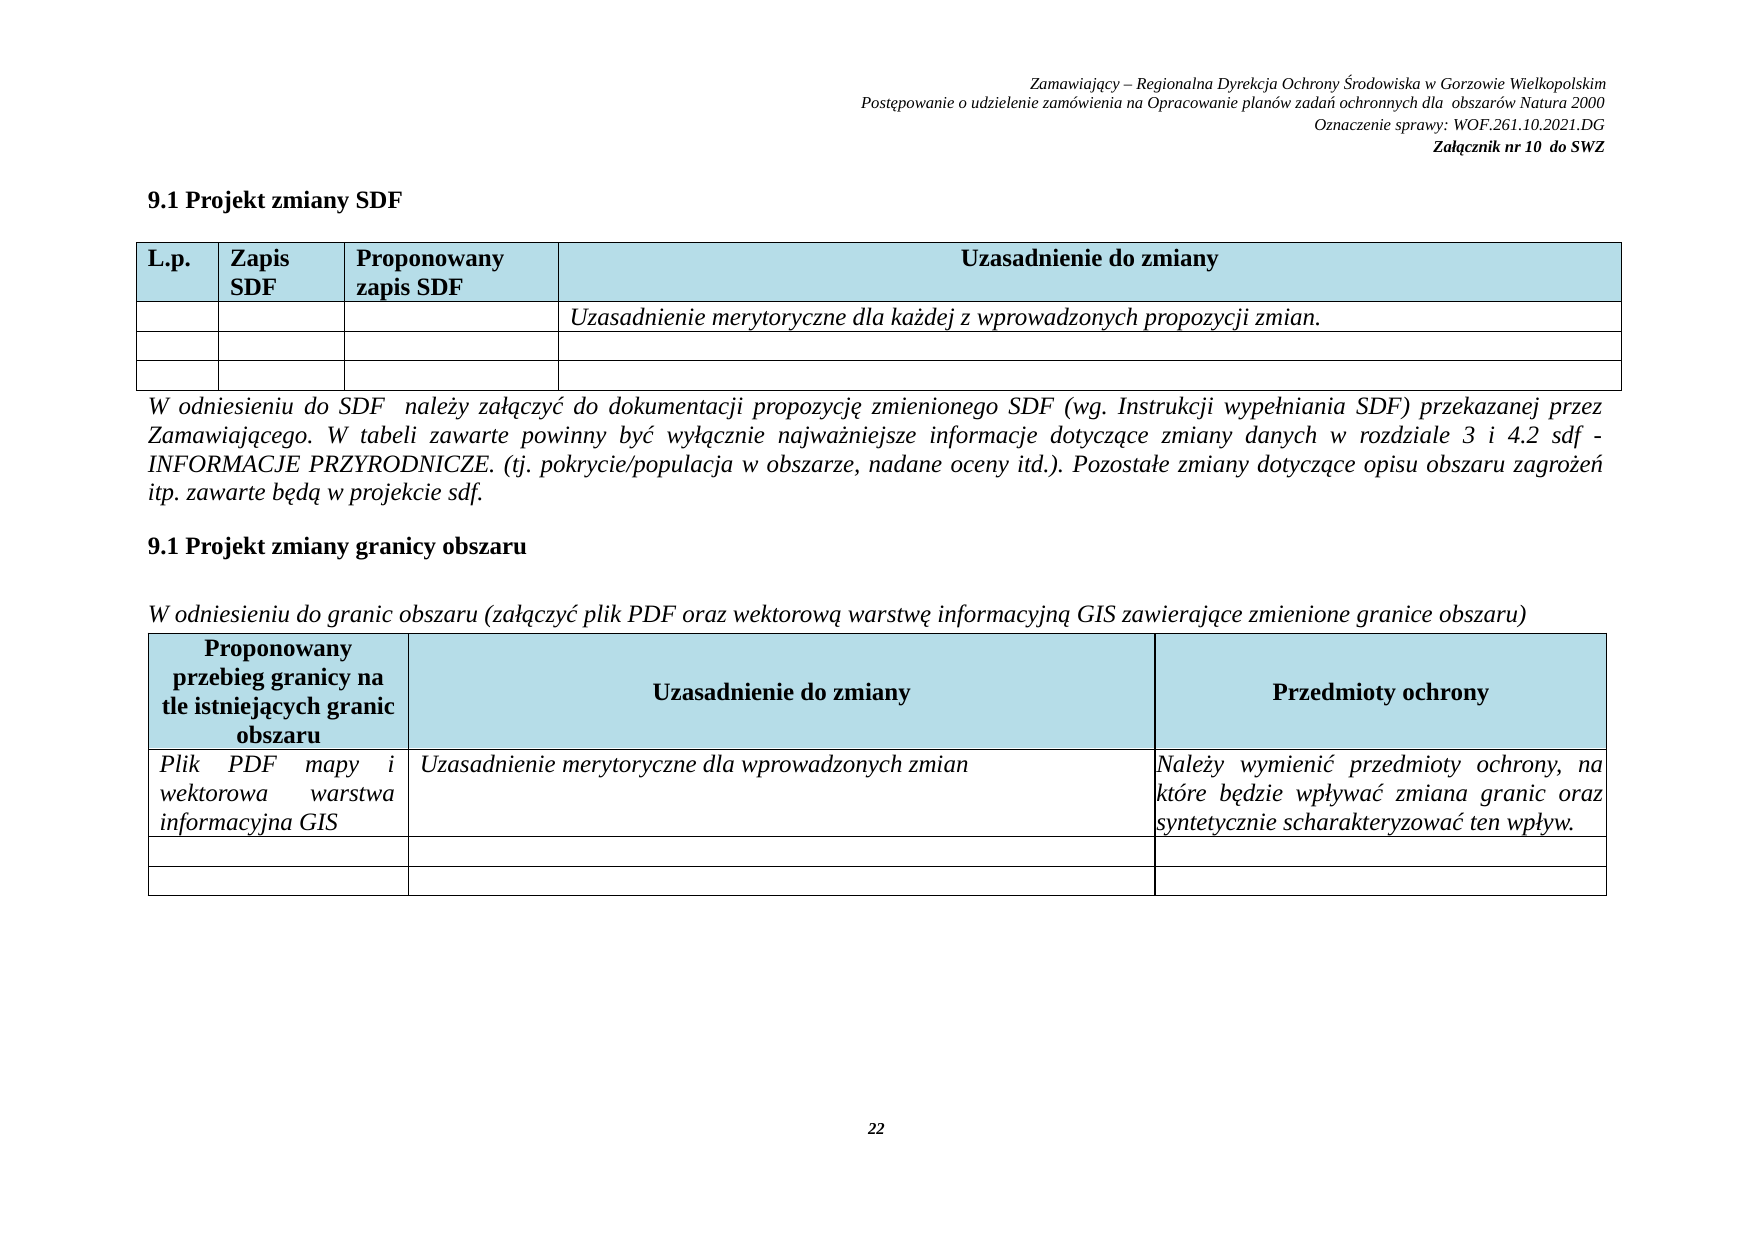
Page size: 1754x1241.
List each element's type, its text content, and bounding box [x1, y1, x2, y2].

table_cell [409, 837, 1154, 866]
table_cell Uzasadnienie merytoryczne dla każdej z wprowadzonych propozycji zmian. [559, 302, 1621, 331]
table_cell Uzasadnienie merytoryczne dla wprowadzonych zmian [409, 750, 1154, 836]
table_cell [219, 302, 344, 331]
table_cell [409, 867, 1154, 895]
text W odniesieniu do SDF należy załączyć do dokumentacji propozycję zmienionego SDF (wg. Instrukcji wypełniania SDF) przekazanej przez Zamawiającego. W tabeli zawarte powinny być wyłącznie najważniejsze informacje dotyczące zmiany danych w rozdziale 3 i 4.2 sdf - INFORMACJE PRZYRODNICZE. (tj. pokrycie/populacja w obszarze, nadane oceny itd.). Pozostałe zmiany dotyczące opisu obszaru zagrożeń itp. zawarte będą w projekcie sdf. [148, 391, 1606, 506]
table_header Proponowany przebieg granicy na tle istniejących granic obszaru [149, 634, 408, 748]
table_header Przedmioty ochrony [1156, 634, 1606, 748]
table_cell [345, 302, 558, 331]
table_header Proponowany zapis SDF [345, 243, 558, 301]
table_header L.p. [137, 243, 218, 301]
table_cell [219, 361, 344, 390]
table_cell [149, 867, 408, 895]
table_cell [1156, 867, 1606, 895]
table_cell Należy wymienić przedmioty ochrony, na które będzie wpływać zmiana granic oraz syntetycznie scharakteryzować ten wpływ. [1156, 750, 1606, 836]
table_cell [345, 332, 558, 360]
text W odniesieniu do granic obszaru (załączyć plik PDF oraz wektorową warstwę informacyjną GIS zawierające zmienione granice obszaru) [148, 599, 1606, 628]
table_cell [219, 332, 344, 360]
table_cell [137, 332, 218, 360]
table_header Uzasadnienie do zmiany [559, 243, 1621, 301]
table_cell [559, 332, 1621, 360]
table_cell [1156, 837, 1606, 866]
text 9.1 Projekt zmiany SDF [148, 156, 1606, 213]
table_cell [345, 361, 558, 390]
table_cell [559, 361, 1621, 390]
table_header Uzasadnienie do zmiany [409, 634, 1154, 748]
table_cell [137, 361, 218, 390]
text 9.1 Projekt zmiany granicy obszaru [148, 531, 1606, 560]
table_cell [149, 837, 408, 866]
table_cell [137, 302, 218, 331]
table_cell Plik PDF mapy i wektorowa warstwa informacyjna GIS [149, 750, 408, 836]
table_header Zapis SDF [219, 243, 344, 301]
